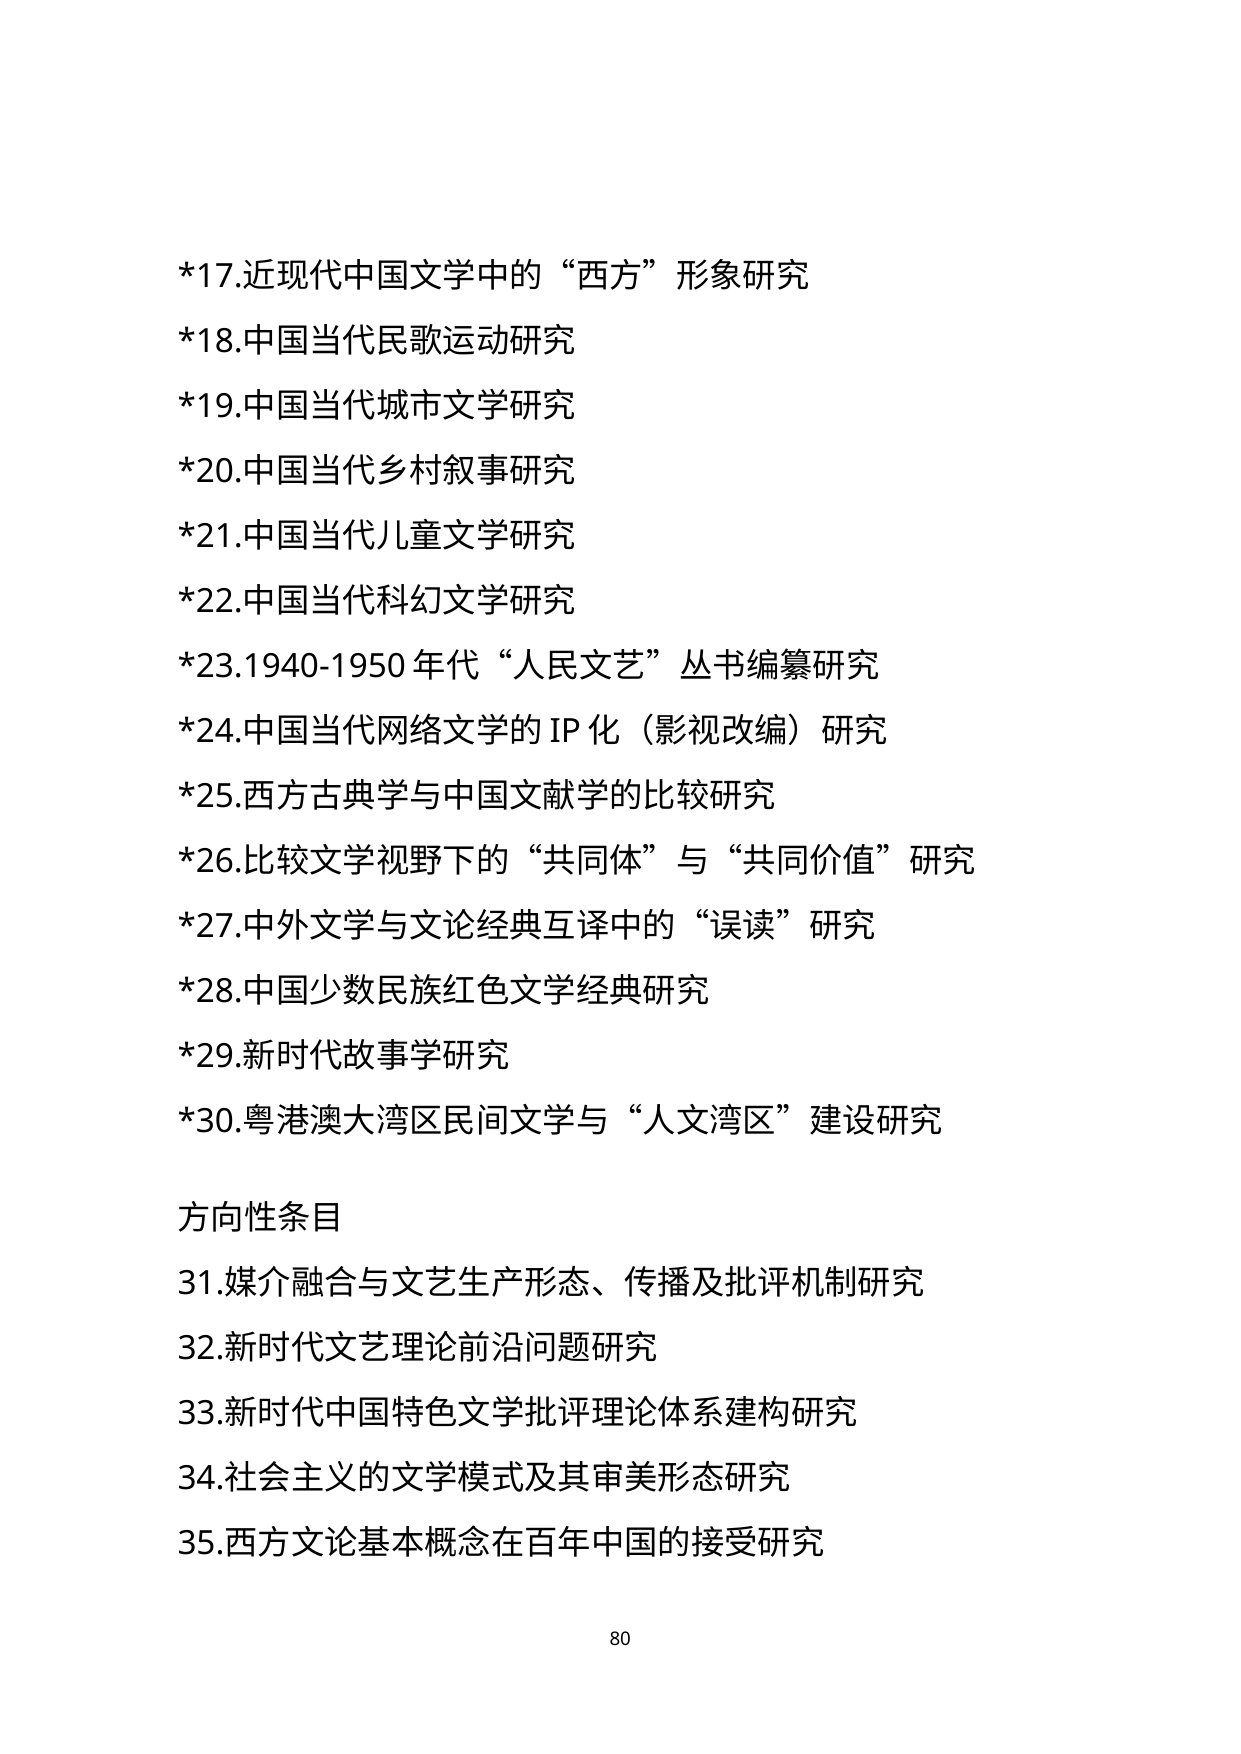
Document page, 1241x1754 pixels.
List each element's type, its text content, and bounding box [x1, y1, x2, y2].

text *23.1940-1950年代“人民文艺”丛书编纂研究 [177, 630, 1063, 695]
text *24.中国当代网络文学的IP化（影视改编）研究 [177, 695, 1063, 760]
text 34.社会主义的文学模式及其审美形态研究 [177, 1443, 1063, 1508]
text 31.媒介融合与文艺生产形态、传播及批评机制研究 [177, 1248, 1063, 1313]
text *17.近现代中国文学中的“西方”形象研究 [177, 240, 1063, 305]
text 方向性条目 [177, 1183, 1063, 1248]
text *28.中国少数民族红色文学经典研究 [177, 955, 1063, 1020]
text *21.中国当代儿童文学研究 [177, 500, 1063, 565]
text *22.中国当代科幻文学研究 [177, 565, 1063, 630]
text *25.西方古典学与中国文献学的比较研究 [177, 760, 1063, 825]
text *26.比较文学视野下的“共同体”与“共同价值”研究 [177, 825, 1063, 890]
text *20.中国当代乡村叙事研究 [177, 435, 1063, 500]
text *29.新时代故事学研究 [177, 1020, 1063, 1085]
text *19.中国当代城市文学研究 [177, 370, 1063, 435]
text 32.新时代文艺理论前沿问题研究 [177, 1313, 1063, 1378]
text *27.中外文学与文论经典互译中的“误读”研究 [177, 890, 1063, 955]
text *18.中国当代民歌运动研究 [177, 305, 1063, 370]
text 35.西方文论基本概念在百年中国的接受研究 [177, 1508, 1063, 1573]
text *30.粤港澳大湾区民间文学与“人文湾区”建设研究 [177, 1085, 1063, 1150]
text 33.新时代中国特色文学批评理论体系建构研究 [177, 1378, 1063, 1443]
